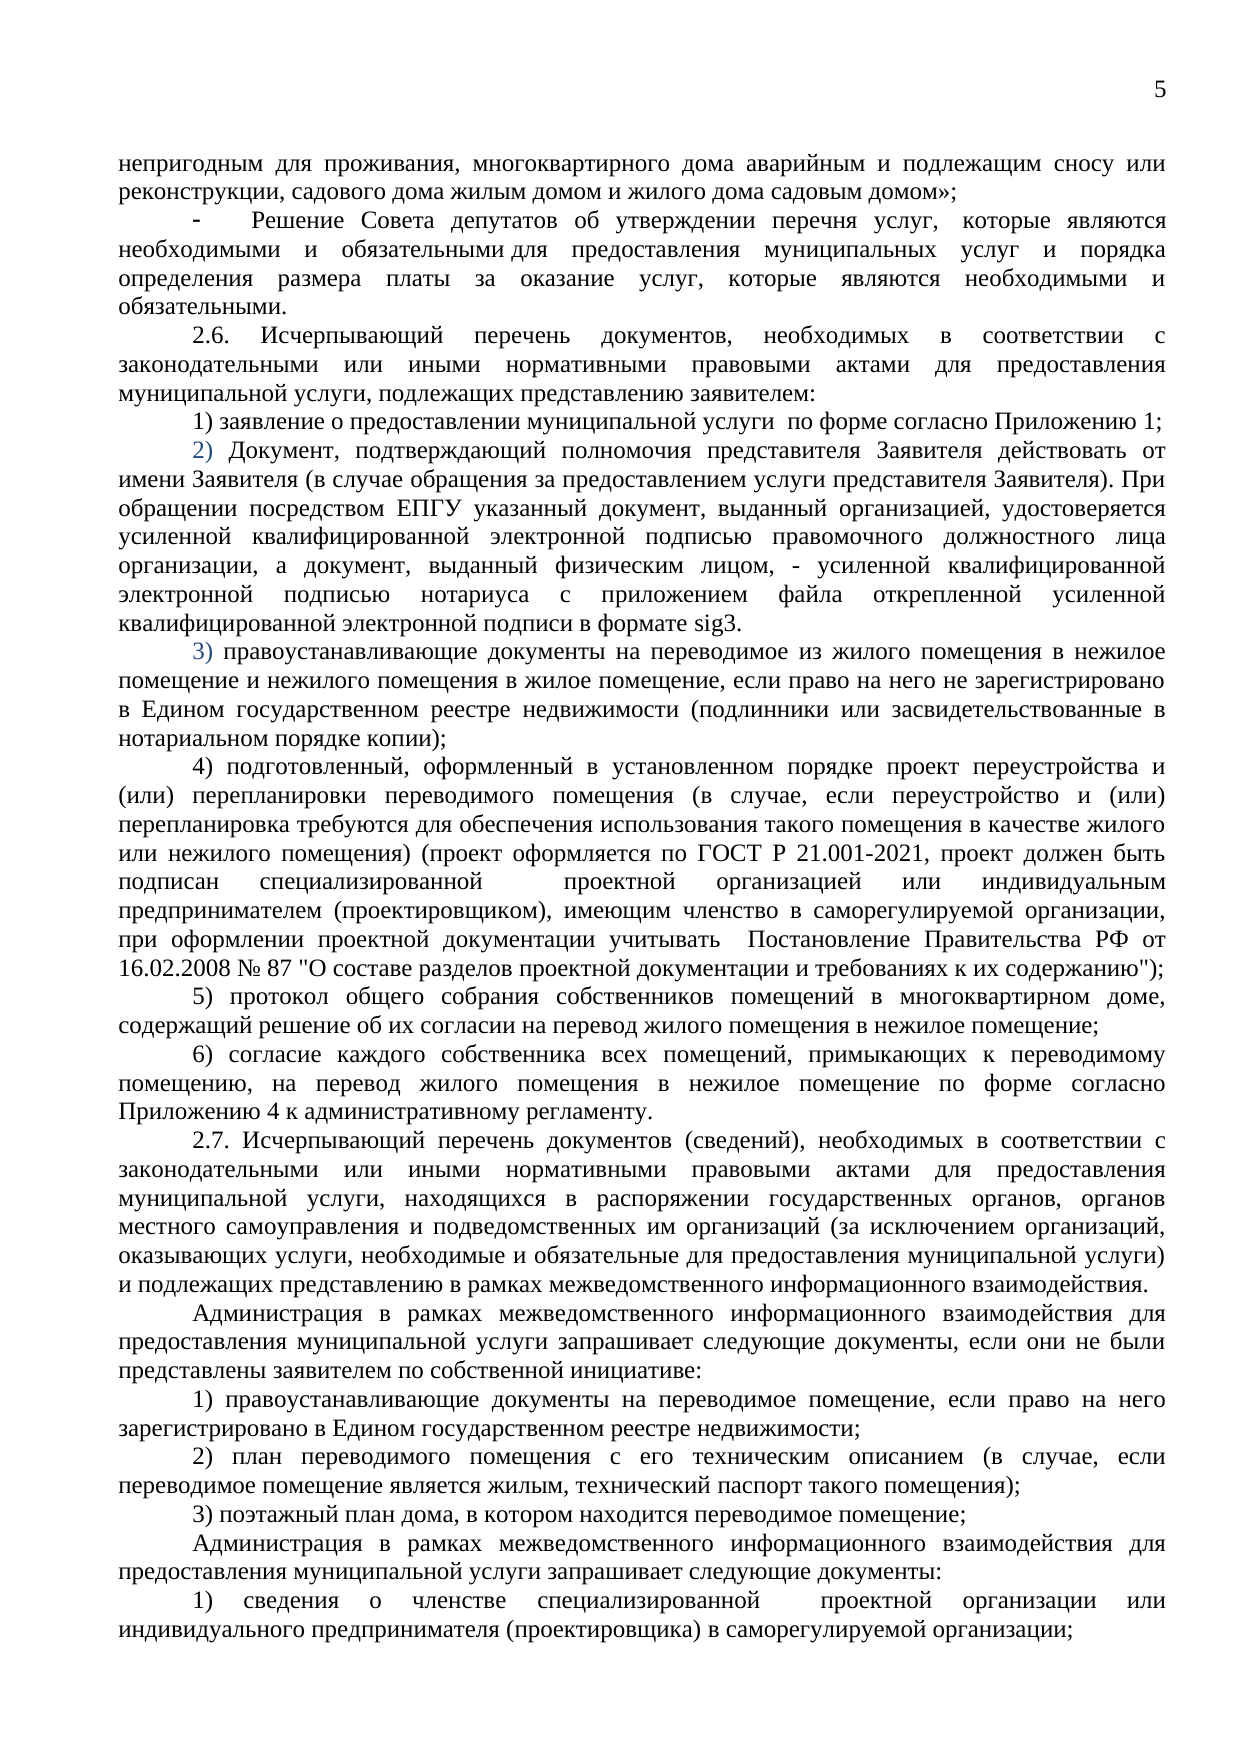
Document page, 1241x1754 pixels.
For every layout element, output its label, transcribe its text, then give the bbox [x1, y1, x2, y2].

text 5) протокол общего собрания собственников помещений в многоквартирном доме, содержащий решение об их согласии на перевод жилого помещения в нежилое помещение; [118, 981, 1167, 1039]
text 1) сведения о членстве специализированной проектной организации или индивидуального предпринимателя (проектировщика) в саморегулируемой организации; [118, 1585, 1167, 1643]
text 3) поэтажный план дома, в котором находится переводимое помещение; [118, 1499, 1167, 1528]
text 6) согласие каждого собственника всех помещений, примыкающих к переводимому помещению, на перевод жилого помещения в нежилое помещение по форме согласно Приложению 4 к административному регламенту. [118, 1039, 1167, 1125]
text 3) правоустанавливающие документы на переводимое из жилого помещения в нежилое помещение и нежилого помещения в жилое помещение, если право на него не зарегистрировано в Едином государственном реестре недвижимости (подлинники или засвидетельствованные в нотариальном порядке копии); [118, 636, 1167, 751]
text 1) правоустанавливающие документы на переводимое помещение, если право на него зарегистрировано в Едином государственном реестре недвижимости; [118, 1384, 1167, 1441]
text 1) заявление о предоставлении муниципальной услуги по форме согласно Приложению 1; [118, 406, 1167, 435]
text 2.7. Исчерпывающий перечень документов (сведений), необходимых в соответствии с законодательными или иными нормативными правовыми актами для предоставления муниципальной услуги, находящихся в распоряжении государственных органов, органов местного самоуправления и подведомственных им организаций (за исключением организаций, оказывающих услуги, необходимые и обязательные для предоставления муниципальной услуги) и подлежащих представлению в рамках межведомственного информационного взаимодействия. [118, 1125, 1167, 1298]
text 2) Документ, подтверждающий полномочия представителя Заявителя действовать от имени Заявителя (в случае обращения за предоставлением услуги представителя Заявителя). При обращении посредством ЕПГУ указанный документ, выданный организацией, удостоверяется усиленной квалифицированной электронной подписью правомочного должностного лица организации, а документ, выданный физическим лицом, - усиленной квалифицированной электронной подписью нотариуса с приложением файла открепленной усиленной квалифицированной электронной подписи в формате sig3. [118, 435, 1167, 636]
text 2) план переводимого помещения с его техническим описанием (в случае, если переводимое помещение является жилым, технический паспорт такого помещения); [118, 1441, 1167, 1499]
text 4) подготовленный, оформленный в установленном порядке проект переустройства и (или) перепланировки переводимого помещения (в случае, если переустройство и (или) перепланировка требуются для обеспечения использования такого помещения в качестве жилого или нежилого помещения) (проект оформляется по ГОСТ Р 21.001-2021, проект должен быть подписан специализированной проектной организацией или индивидуальным предпринимателем (проектировщиком), имеющим членство в саморегулируемой организации, при оформлении проектной документации учитывать Постановление Правительства РФ от 16.02.2008 № 87 "О составе разделов проектной документации и требованиях к их содержанию"); [118, 751, 1167, 981]
text Администрация в рамках межведомственного информационного взаимодействия для предоставления муниципальной услуги запрашивает следующие документы: [118, 1528, 1167, 1585]
text 2.6. Исчерпывающий перечень документов, необходимых в соответствии с законодательными или иными нормативными правовыми актами для предоставления муниципальной услуги, подлежащих представлению заявителем: [118, 320, 1167, 406]
list Решение Совета депутатов об утверждении перечня услуг, которые являются необходимыми и обязательными для предоставления муниципальных услуг и порядка определения размера платы за оказание услуг, которые являются необходимыми и обязательными. [118, 205, 1167, 320]
text Администрация в рамках межведомственного информационного взаимодействия для предоставления муниципальной услуги запрашивает следующие документы, если они не были представлены заявителем по собственной инициативе: [118, 1298, 1167, 1384]
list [118, 148, 1167, 205]
